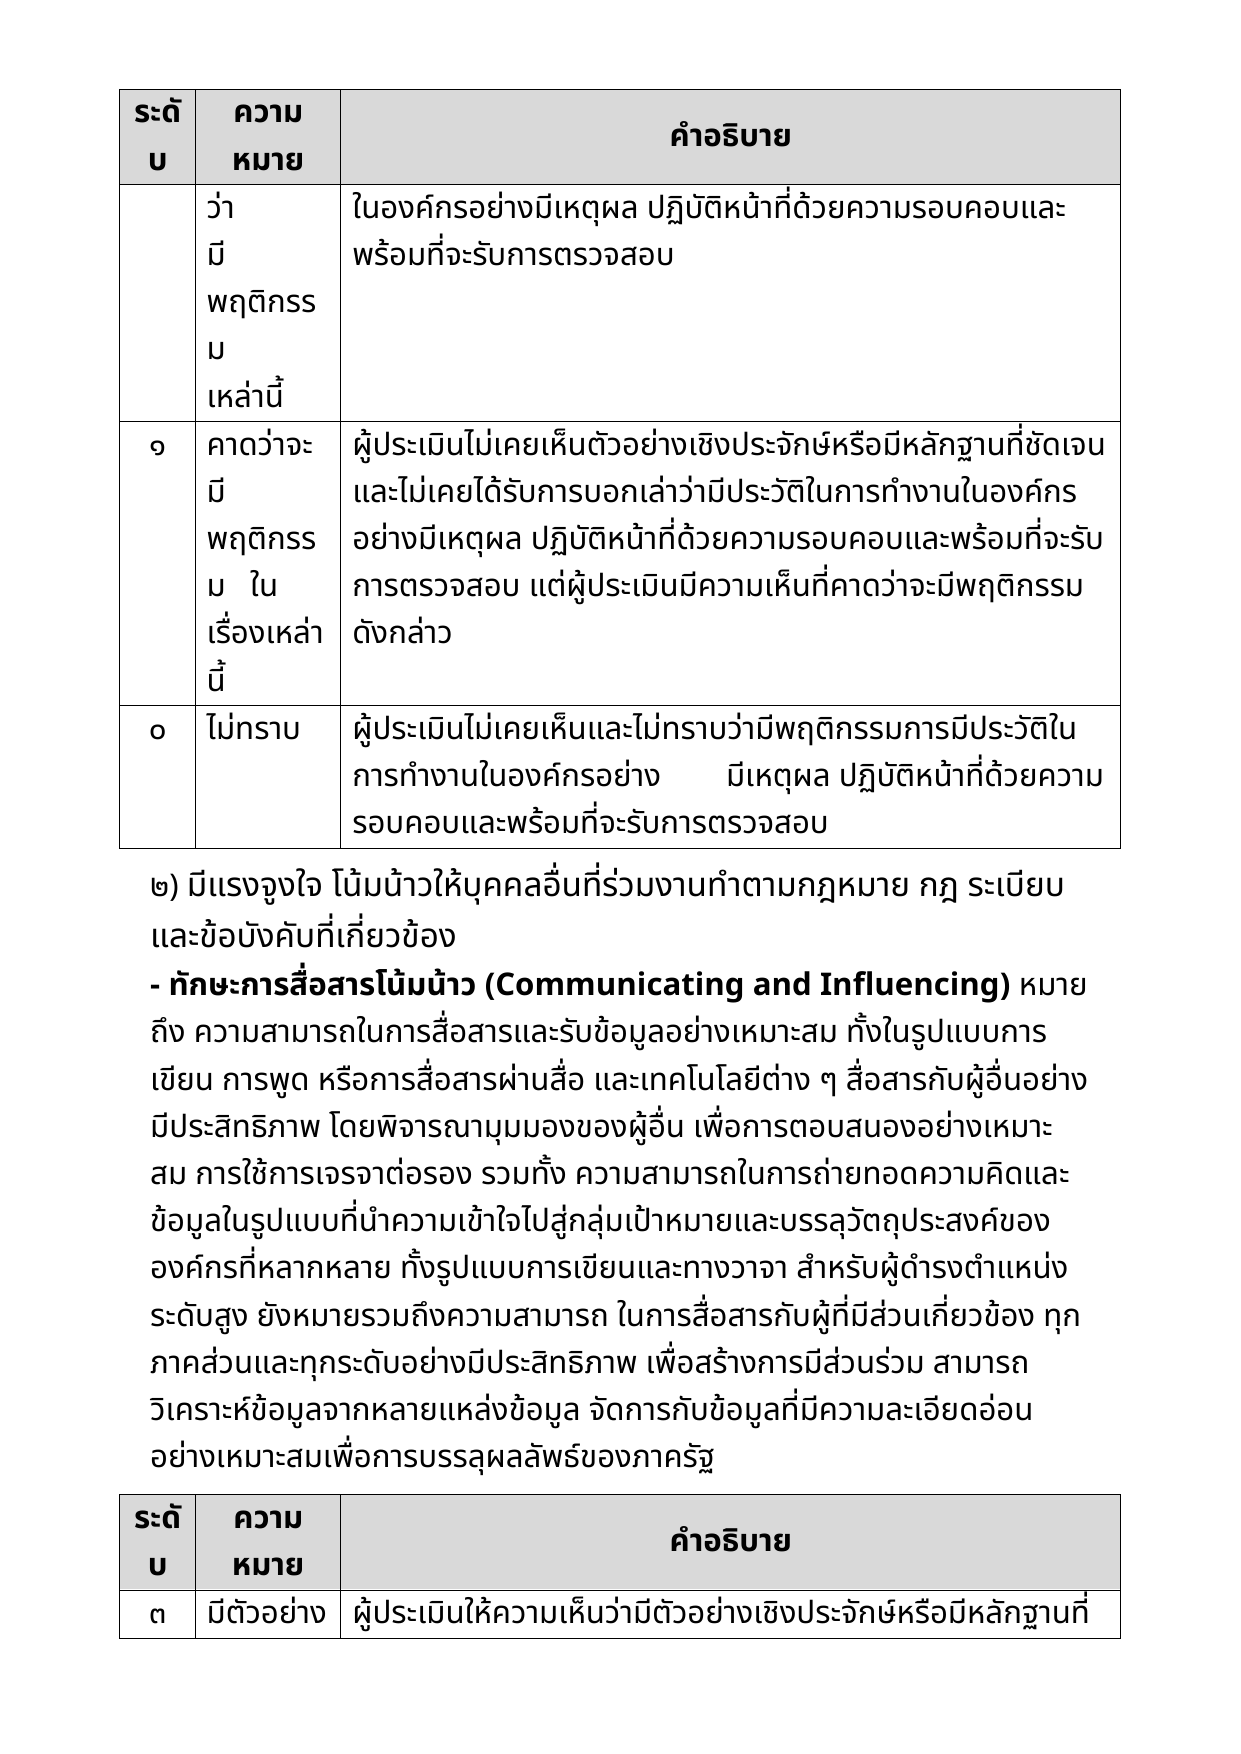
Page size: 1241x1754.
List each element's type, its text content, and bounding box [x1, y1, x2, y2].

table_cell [341, 185, 1120, 421]
table_cell ๐ [120, 706, 195, 848]
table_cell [196, 185, 340, 421]
text - ทักษะการสื่อสารโน้มน้าว (Communicating and Influencing) หมายถึง ความสามารถในการสื่อสารและรับข้อมูลอย่างเหมาะสม ทั้งในรูปแบบการเขียน การพูด หรือการสื่อสารผ่านสื่อ และเทคโนโลยีต่าง ๆ สื่อสารกับผู้อื่นอย่างมีประสิทธิภาพ โดยพิจารณามุมมองของผู้อื่น เพื่อการตอบสนองอย่างเหมาะสม การใช้การเจรจาต่อรอง รวมทั้ง ความสามารถในการถ่ายทอดความคิดและข้อมูลในรูปแบบที่นำความเข้าใจไปสู่กลุ่มเป้าหมายและบรรลุวัตถุประสงค์ขององค์กรที่หลากหลาย ทั้งรูปแบบการเขียนและทางวาจา สำหรับผู้ดำรงตำแหน่งระดับสูง ยังหมายรวมถึงความสามารถ ในการสื่อสารกับผู้ที่มีส่วนเกี่ยวข้อง ทุกภาคส่วนและทุกระดับอย่างมีประสิทธิภาพ เพื่อสร้างการมีส่วนร่วม สามารถวิเคราะห์ข้อมูลจากหลายแหล่งข้อมูล จัดการกับข้อมูลที่มีความละเอียดอ่อนอย่างเหมาะสมเพื่อการบรรลุผลลัพธ์ของภาครัฐ [150, 962, 1090, 1482]
table_header ความหมาย [196, 1495, 340, 1589]
table_header ความหมาย [196, 90, 340, 184]
table_cell ผู้ประเมินไม่เคยเห็นตัวอย่างเชิงประจักษ์หรือมีหลักฐานที่ชัดเจน และไม่เคยได้รับการบอกเล่าว่ามีประวัติในการทำงานในองค์กรอย่างมีเหตุผล ปฏิบัติหน้าที่ด้วยความรอบคอบและพร้อมที่จะรับการตรวจสอบ แต่ผู้ประเมินมีความเห็นที่คาดว่าจะมีพฤติกรรมดังกล่าว [341, 422, 1120, 705]
table_cell ๓ [120, 1591, 195, 1638]
text ๒) มีแรงจูงใจ โน้มน้าวให้บุคคลอื่นที่ร่วมงานทำตามกฎหมาย กฎ ระเบียบ และข้อบังคับที่เกี่ยวข้อง [150, 861, 1090, 962]
table_cell คาดว่าจะมี พฤติกรรม ในเรื่องเหล่านี้ [196, 422, 340, 705]
table_header คำอธิบาย [341, 90, 1120, 184]
table_header ระดับ [120, 90, 195, 184]
table_cell ไม่ทราบ [196, 706, 340, 848]
table_cell มีตัวอย่างหรือ หลักฐาน เชิงประจักษ์ [196, 1591, 340, 1638]
table_cell ๒ [120, 185, 195, 421]
table_header คำอธิบาย [341, 1495, 1120, 1589]
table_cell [341, 1591, 1120, 1638]
table_cell ผู้ประเมินไม่เคยเห็นและไม่ทราบว่ามีพฤติกรรมการมีประวัติในการทำงานในองค์กรอย่าง มีเหตุผล ปฏิบัติหน้าที่ด้วยความรอบคอบและพร้อมที่จะรับการตรวจสอบ [341, 706, 1120, 848]
table_cell ๑ [120, 422, 195, 705]
table_header ระดับ [120, 1495, 195, 1589]
